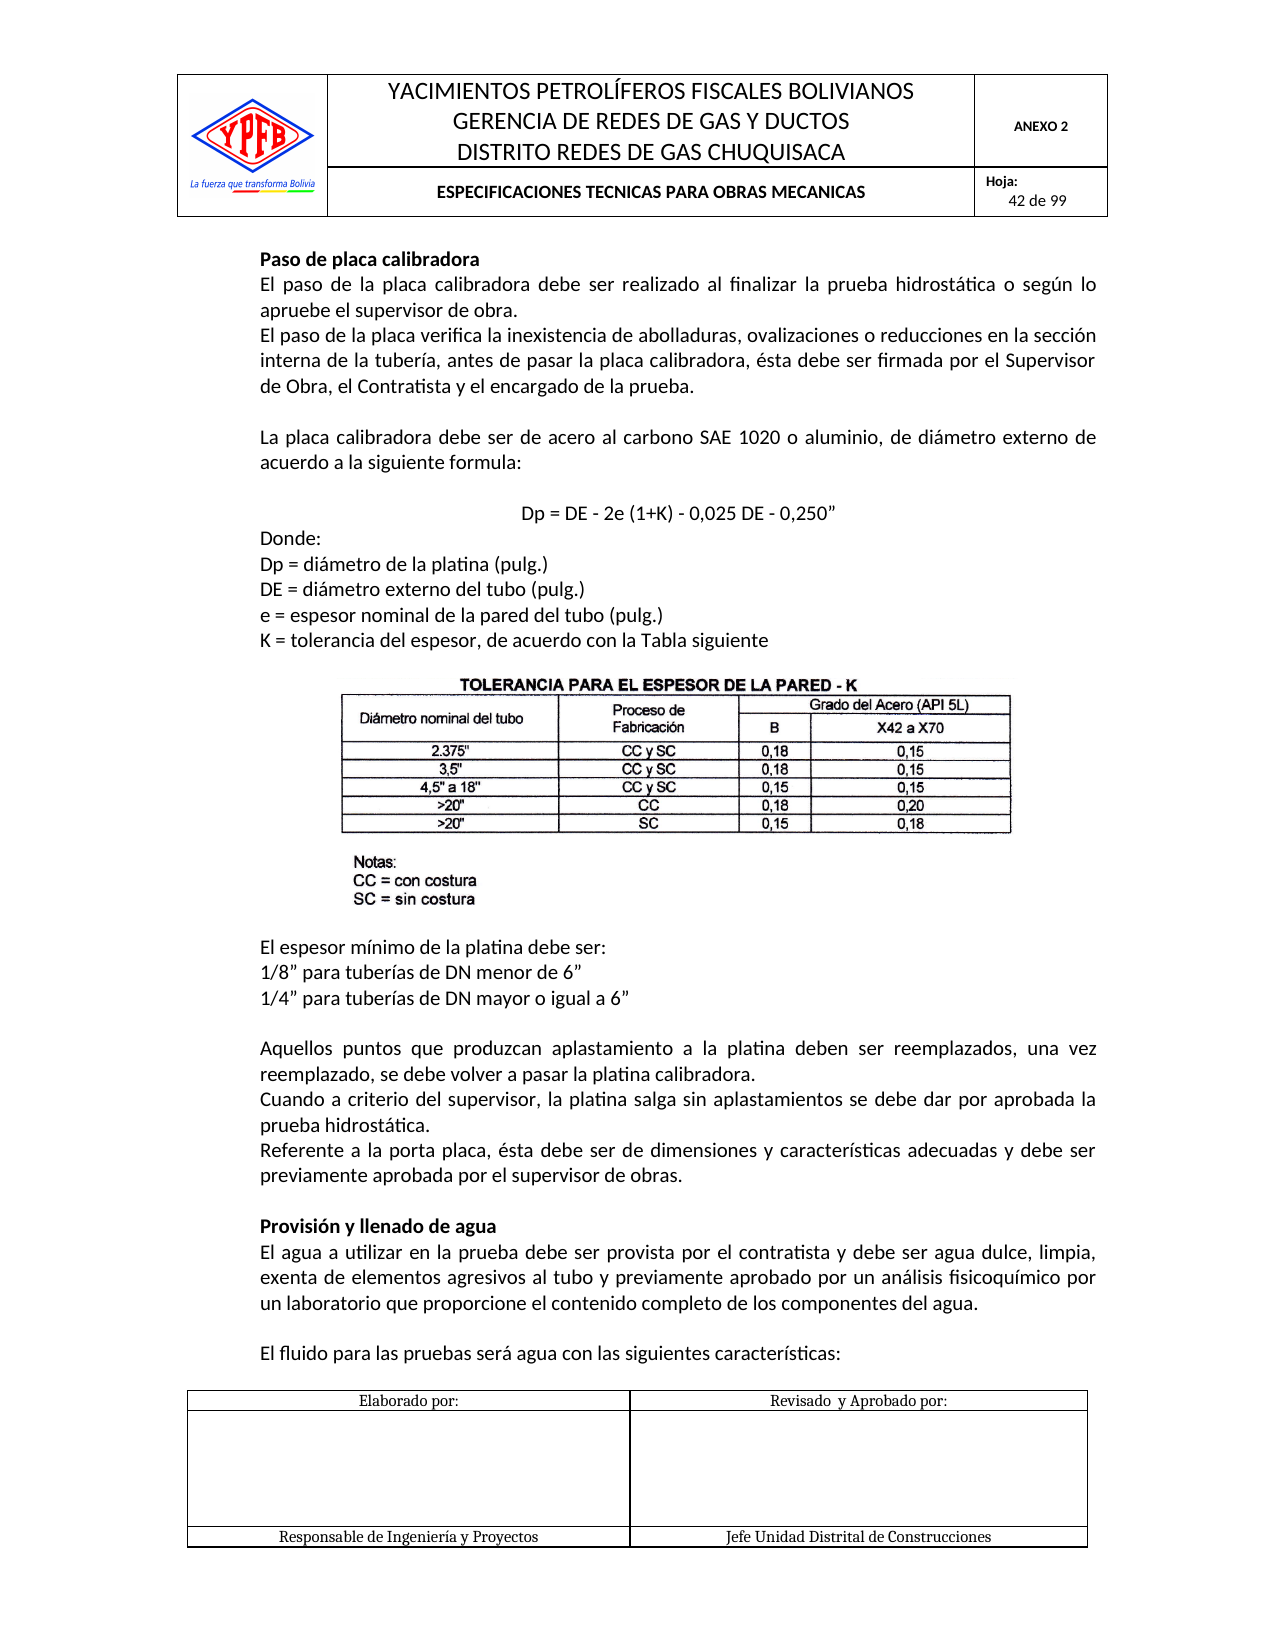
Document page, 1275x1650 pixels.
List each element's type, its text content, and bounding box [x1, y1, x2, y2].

list Aquellos puntos que produzcan aplastamiento a la platina deben ser reemplazados, una vez reemplazado, se debe volver a pasar la platina calibradora. [260, 1036, 1098, 1086]
list e = espesor nominal de la pared del tubo (pulg.) [260, 602, 1098, 627]
list 1/8” para tuberías de DN menor de 6” [260, 959, 1098, 985]
picture [188, 93, 316, 198]
list Provisión y llenado de agua [260, 1213, 1098, 1239]
list Referente a la porta placa, ésta debe ser de dimensiones y características adecuadas y debe ser previamente aprobada por el supervisor de obras. [260, 1137, 1098, 1188]
list El agua a utilizar en la prueba debe ser provista por el contratista y debe ser agua dulce, limpia, exenta de elementos agresivos al tubo y previamente aprobado por un análisis fisicoquímico por un laboratorio que proporcione el contenido completo de los componentes del agua. [260, 1239, 1098, 1315]
list El paso de la placa verifica la inexistencia de abolladuras, ovalizaciones o reducciones en la sección interna de la tubería, antes de pasar la placa calibradora, ésta debe ser firmada por el Supervisor de Obra, el Contratista y el encargado de la prueba. [260, 322, 1098, 398]
list Paso de placa calibradora [260, 246, 1098, 271]
list Donde: [260, 526, 1098, 551]
list Dp = diámetro de la platina (pulg.) [260, 551, 1098, 576]
list Dp = DE - 2e (1+K) - 0,025 DE - 0,250” [260, 500, 1098, 526]
list El espesor mínimo de la platina debe ser: [260, 934, 1098, 959]
list Cuando a criterio del supervisor, la platina salga sin aplastamientos se debe dar por aprobada la prueba hidrostática. [260, 1086, 1098, 1137]
list 1/4” para tuberías de DN mayor o igual a 6” [260, 985, 1098, 1010]
list El fluido para las pruebas será agua con las siguientes características: [260, 1341, 1098, 1366]
list DE = diámetro externo del tubo (pulg.) [260, 576, 1098, 602]
list La placa calibradora debe ser de acero al carbono SAE 1020 o aluminio, de diámetro externo de acuerdo a la siguiente formula: [260, 424, 1098, 475]
list El paso de la placa calibradora debe ser realizado al finalizar la prueba hidrostática o según lo apruebe el supervisor de obra. [260, 271, 1098, 322]
picture [336, 678, 1021, 909]
list K = tolerancia del espesor, de acuerdo con la Tabla siguiente [260, 627, 1098, 653]
